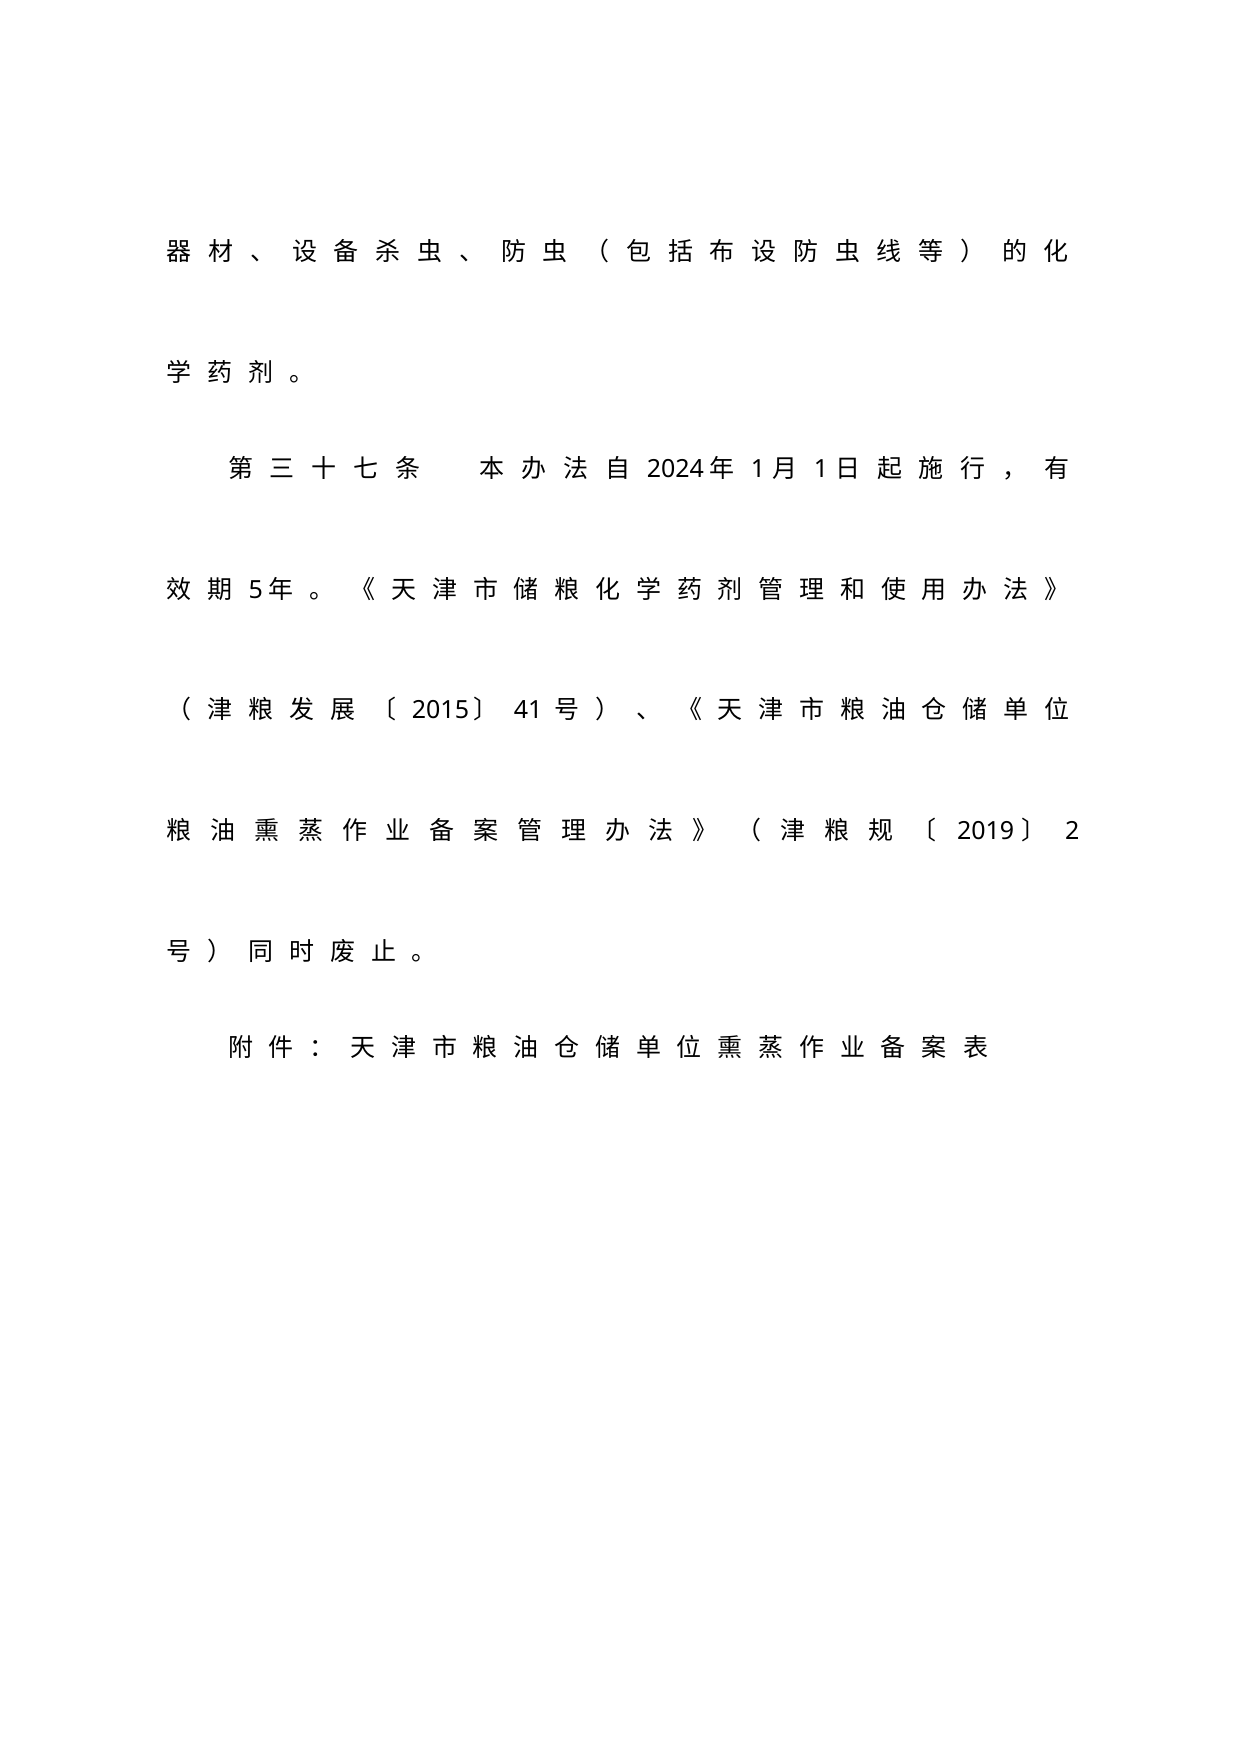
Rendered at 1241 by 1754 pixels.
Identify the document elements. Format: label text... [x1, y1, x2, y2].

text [167, 219, 1085, 400]
text 第三十七条 本办法自2024年1月1日起施行，有效期5年。《天津市储粮化学药剂管理和使用办法》（津粮发展〔2015〕41号）、《天津市粮油仓储单位粮油熏蒸作业备案管理办法》（津粮规〔2019〕2号）同时废止。 [167, 437, 1085, 979]
text 附件：天津市粮油仓储单位熏蒸作业备案表 [167, 1016, 1085, 1076]
